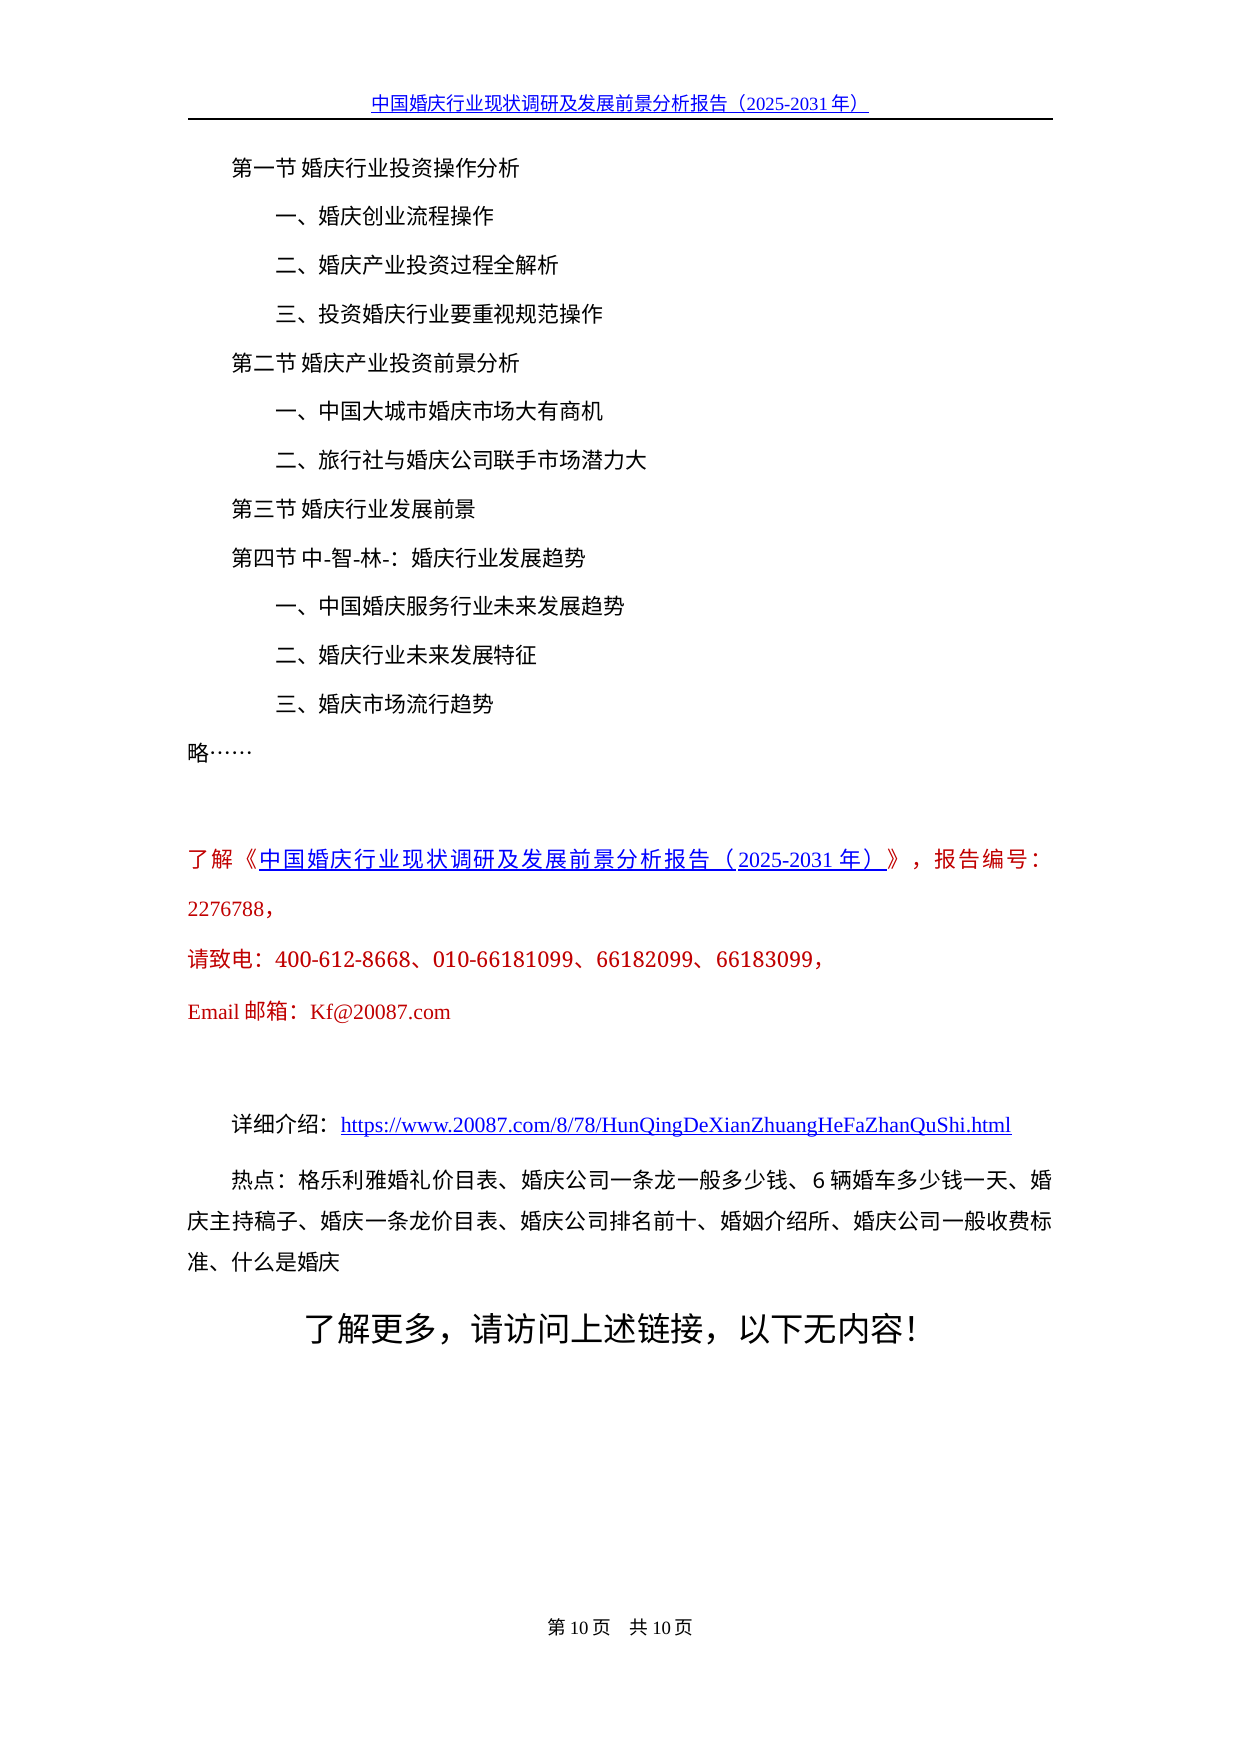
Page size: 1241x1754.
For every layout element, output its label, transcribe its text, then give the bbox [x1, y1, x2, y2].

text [187, 150, 1053, 768]
text Email邮箱：Kf@20087.com [187, 993, 1053, 1026]
text 了解《中国婚庆行业现状调研及发展前景分析报告（2025-2031年）》，报告编号：2276788， [187, 842, 1053, 923]
text 详细介绍：https://www.20087.com/8/78/HunQingDeXianZhuangHeFaZhanQuShi.html [187, 1106, 1053, 1139]
text 请致电：400-612-8668、010-66181099、66182099、66183099， [187, 942, 1053, 974]
title 了解更多，请访问上述链接，以下无内容！ [187, 1294, 1053, 1359]
text 热点：格乐利雅婚礼价目表、婚庆公司一条龙一般多少钱、6辆婚车多少钱一天、婚庆主持稿子、婚庆一条龙价目表、婚庆公司排名前十、婚姻介绍所、婚庆公司一般收费标准、什么是婚庆 [187, 1163, 1053, 1277]
